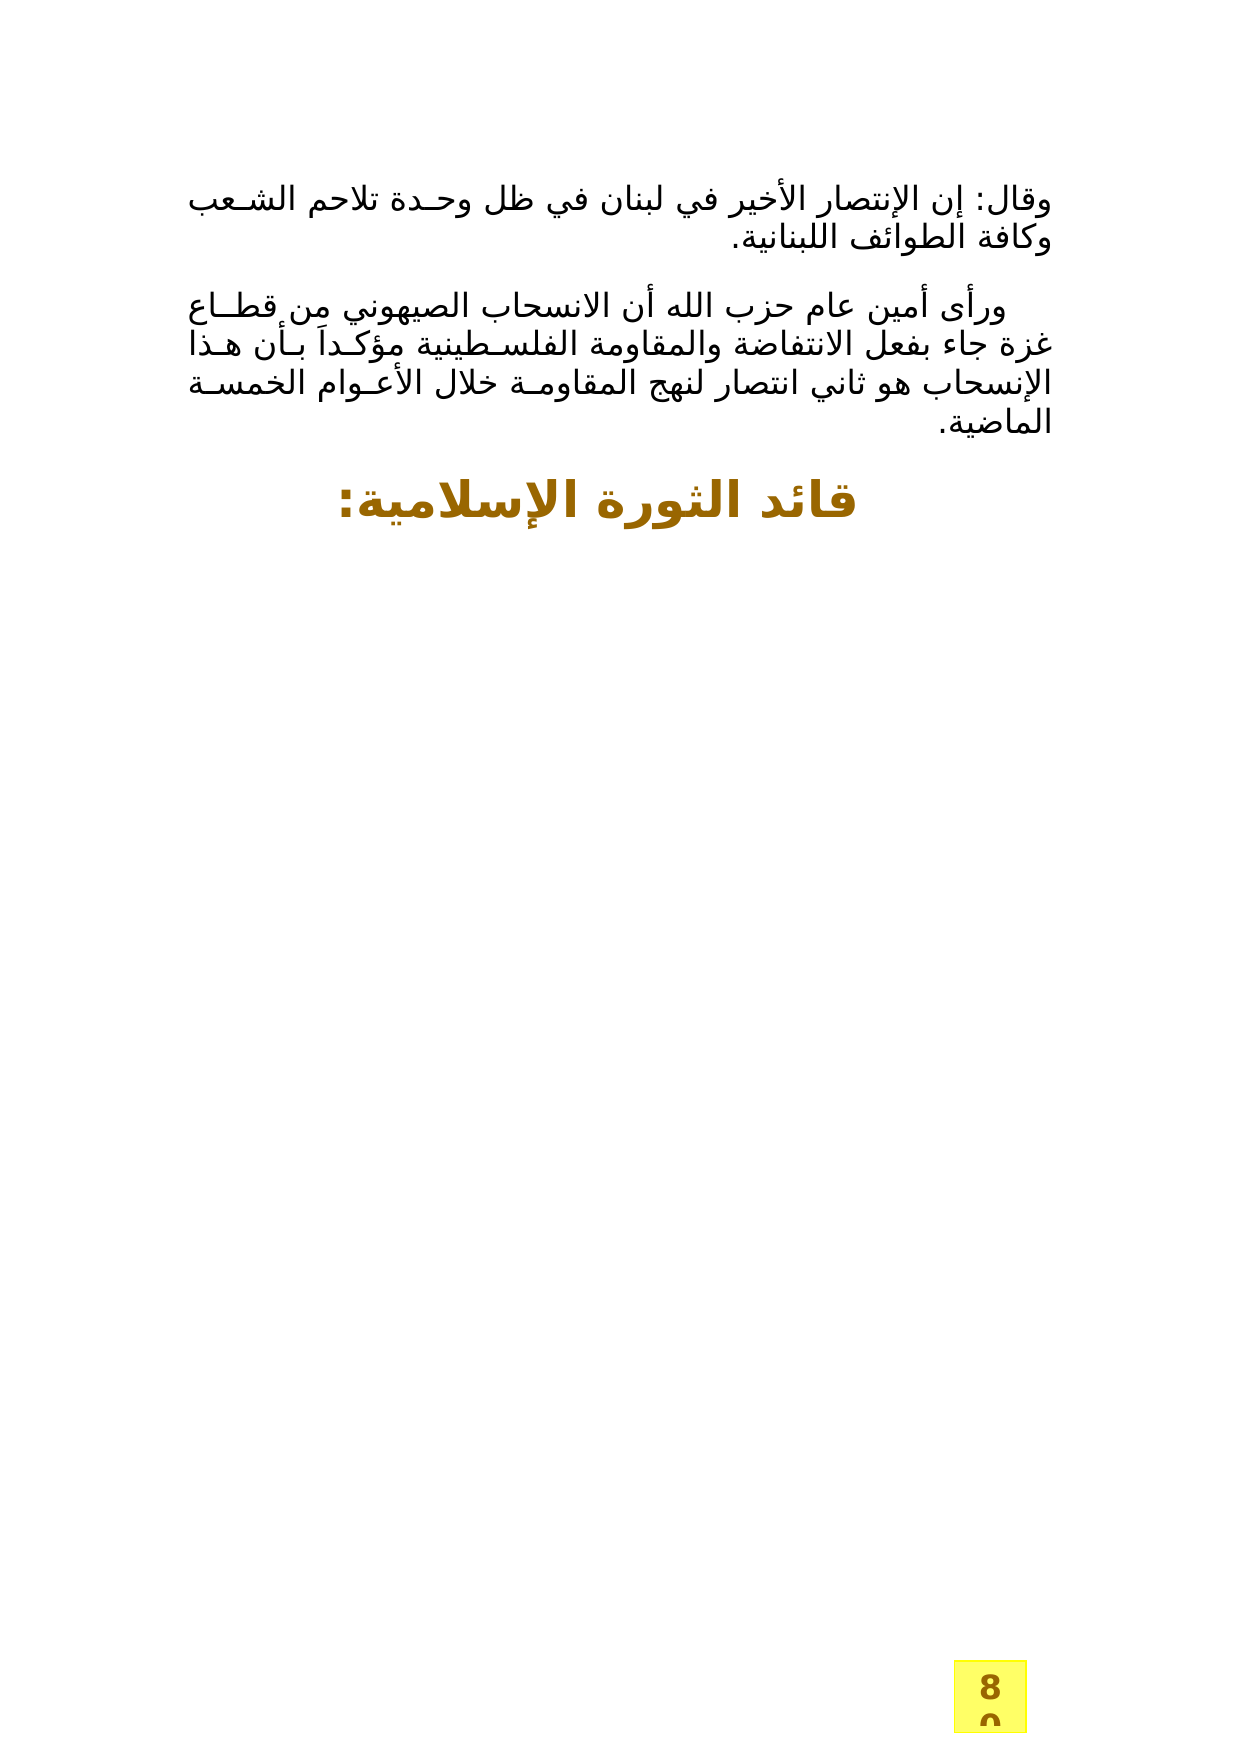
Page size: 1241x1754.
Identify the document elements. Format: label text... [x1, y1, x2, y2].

text ورأى أمين عام حزب الله أن الانسحاب الصيهوني من قطاع غزة جاء بفعل الانتفاضة والمقاومة الفلسطينية مؤكداَ بأن هذا الإنسحاب هو ثاني انتصار لنهج المقاومة خلال الأعوام الخمسة الماضية. [187, 286, 1053, 441]
text قائد الثورة الإسلامية: [187, 471, 1053, 529]
text وقال: إن الإنتصار الأخير في لبنان في ظل وحدة تلاحم الشعب وكافة الطوائف اللبنانية. [187, 179, 1053, 257]
